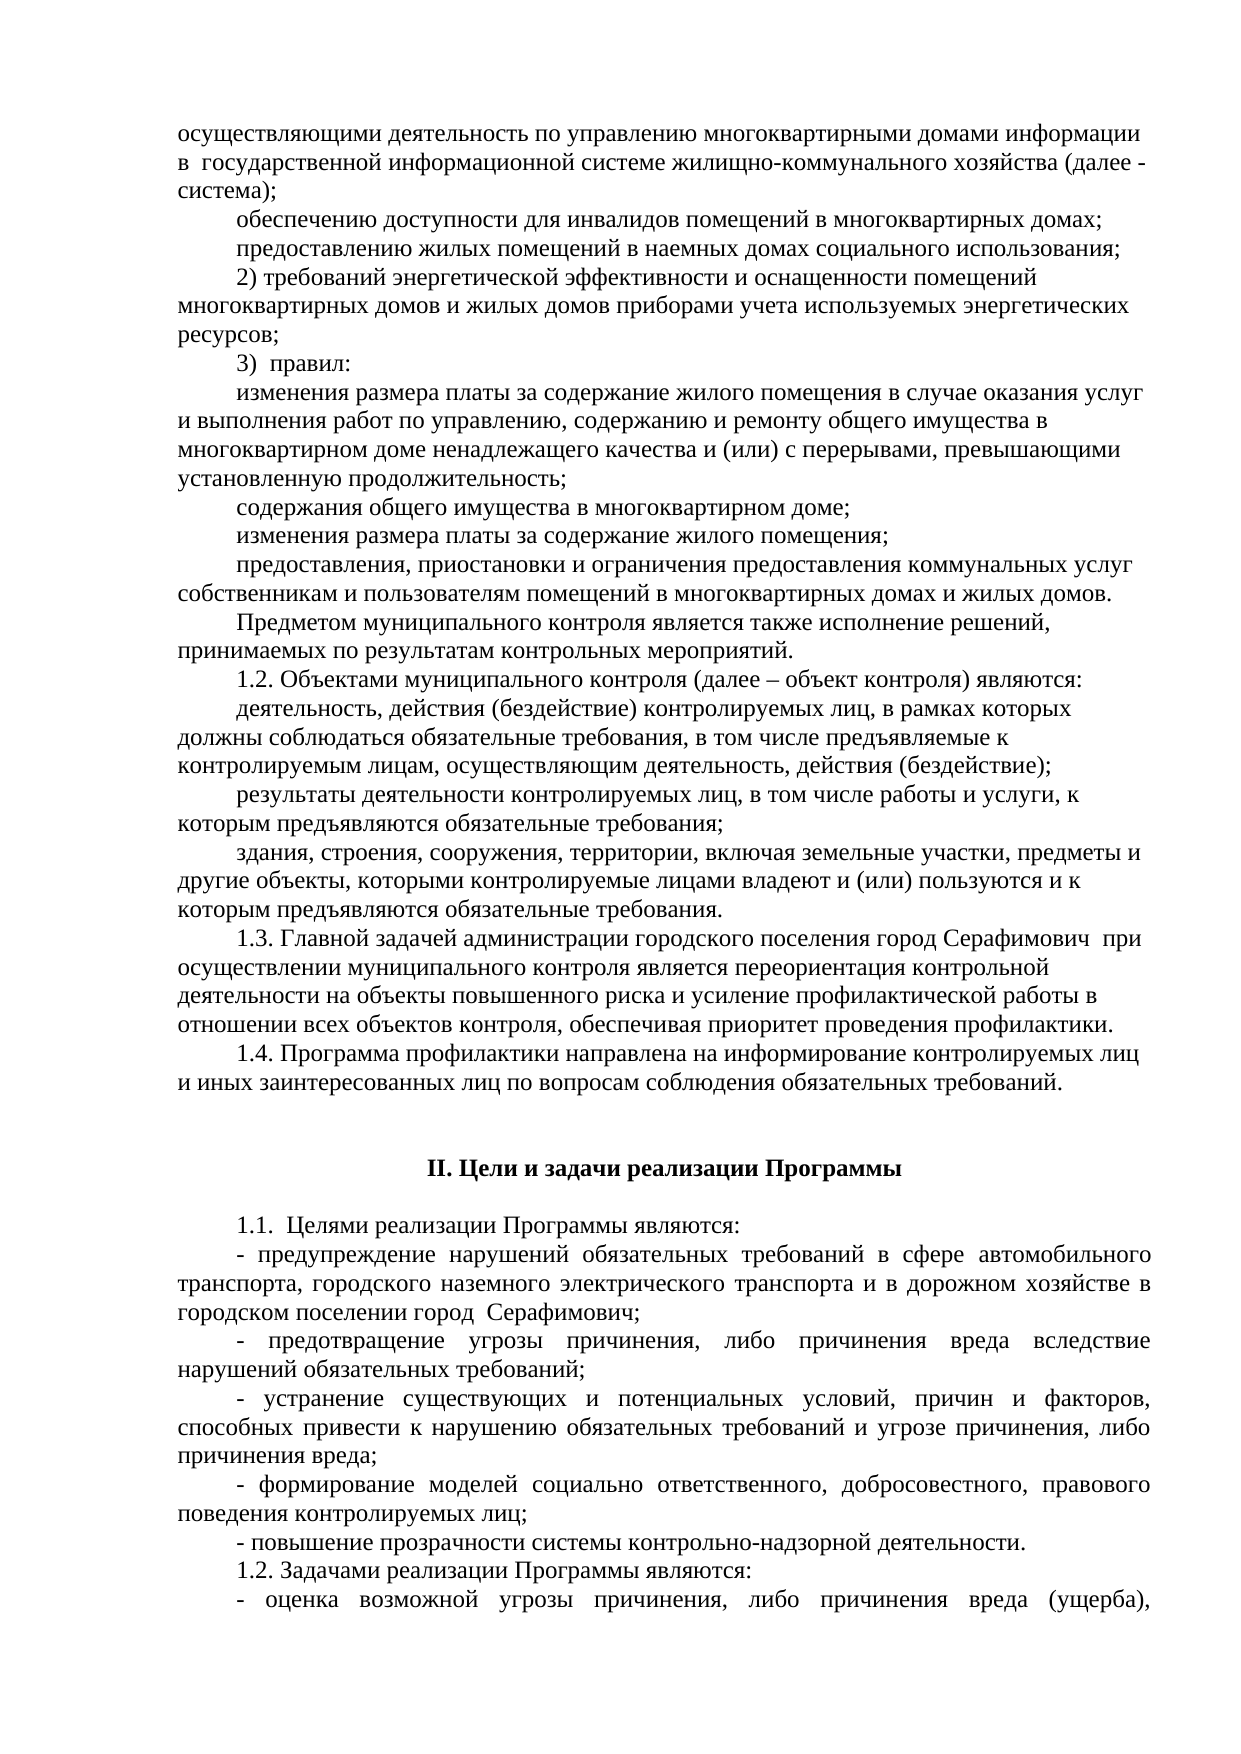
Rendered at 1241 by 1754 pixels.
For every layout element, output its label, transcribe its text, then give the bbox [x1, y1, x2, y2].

text 3) правил: [177, 348, 1152, 377]
text - устранение существующих и потенциальных условий, причин и факторов, способных привести к нарушению обязательных требований и угрозе причинения, либо причинения вреда; [177, 1383, 1152, 1469]
text 1.2. Задачами реализации Программы являются: [177, 1556, 1152, 1584]
text предоставлению жилых помещений в наемных домах социального использования; [177, 233, 1152, 262]
text - формирование моделей социально ответственного, добросовестного, правового поведения контролируемых лиц; [177, 1469, 1152, 1527]
text - предотвращение угрозы причинения, либо причинения вреда вследствие нарушений обязательных требований; [177, 1326, 1152, 1383]
text 1.1. Целями реализации Программы являются: [177, 1211, 1152, 1239]
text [177, 1584, 1152, 1613]
text содержания общего имущества в многоквартирном доме; [177, 492, 1152, 521]
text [177, 118, 1152, 204]
text здания, строения, сооружения, территории, включая земельные участки, предметы и другие объекты, которыми контролируемые лицами владеют и (или) пользуются и к которым предъявляются обязательные требования. [177, 837, 1152, 923]
text II. Цели и задачи реализации Программы [177, 1153, 1152, 1182]
text - предупреждение нарушений обязательных требований в сфере автомобильного транспорта, городского наземного электрического транспорта и в дорожном хозяйстве в городском поселении город Серафимович; [177, 1239, 1152, 1326]
text изменения размера платы за содержание жилого помещения в случае оказания услуг и выполнения работ по управлению, содержанию и ремонту общего имущества в многоквартирном доме ненадлежащего качества и (или) с перерывами, превышающими установленную продолжительность; [177, 377, 1152, 492]
text 2) требований энергетической эффективности и оснащенности помещений многоквартирных домов и жилых домов приборами учета используемых энергетических ресурсов; [177, 262, 1152, 348]
text деятельность, действия (бездействие) контролируемых лиц, в рамках которых должны соблюдаться обязательные требования, в том числе предъявляемые к контролируемым лицам, осуществляющим деятельность, действия (бездействие); [177, 693, 1152, 779]
text предоставления, приостановки и ограничения предоставления коммунальных услуг собственникам и пользователям помещений в многоквартирных домах и жилых домов. [177, 549, 1152, 607]
text Предметом муниципального контроля является также исполнение решений, принимаемых по результатам контрольных мероприятий. [177, 607, 1152, 664]
text - повышение прозрачности системы контрольно-надзорной деятельности. [177, 1527, 1152, 1556]
text 1.3. Главной задачей администрации городского поселения город Серафимович при осуществлении муниципального контроля является переориентация контрольной деятельности на объекты повышенного риска и усиление профилактической работы в отношении всех объектов контроля, обеспечивая приоритет проведения профилактики. [177, 923, 1152, 1038]
text обеспечению доступности для инвалидов помещений в многоквартирных домах; [177, 204, 1152, 233]
text изменения размера платы за содержание жилого помещения; [177, 521, 1152, 549]
text результаты деятельности контролируемых лиц, в том числе работы и услуги, к которым предъявляются обязательные требования; [177, 779, 1152, 837]
text 1.2. Объектами муниципального контроля (далее – объект контроля) являются: [177, 664, 1152, 693]
text 1.4. Программа профилактики направлена на информирование контролируемых лиц и иных заинтересованных лиц по вопросам соблюдения обязательных требований. [177, 1038, 1152, 1096]
